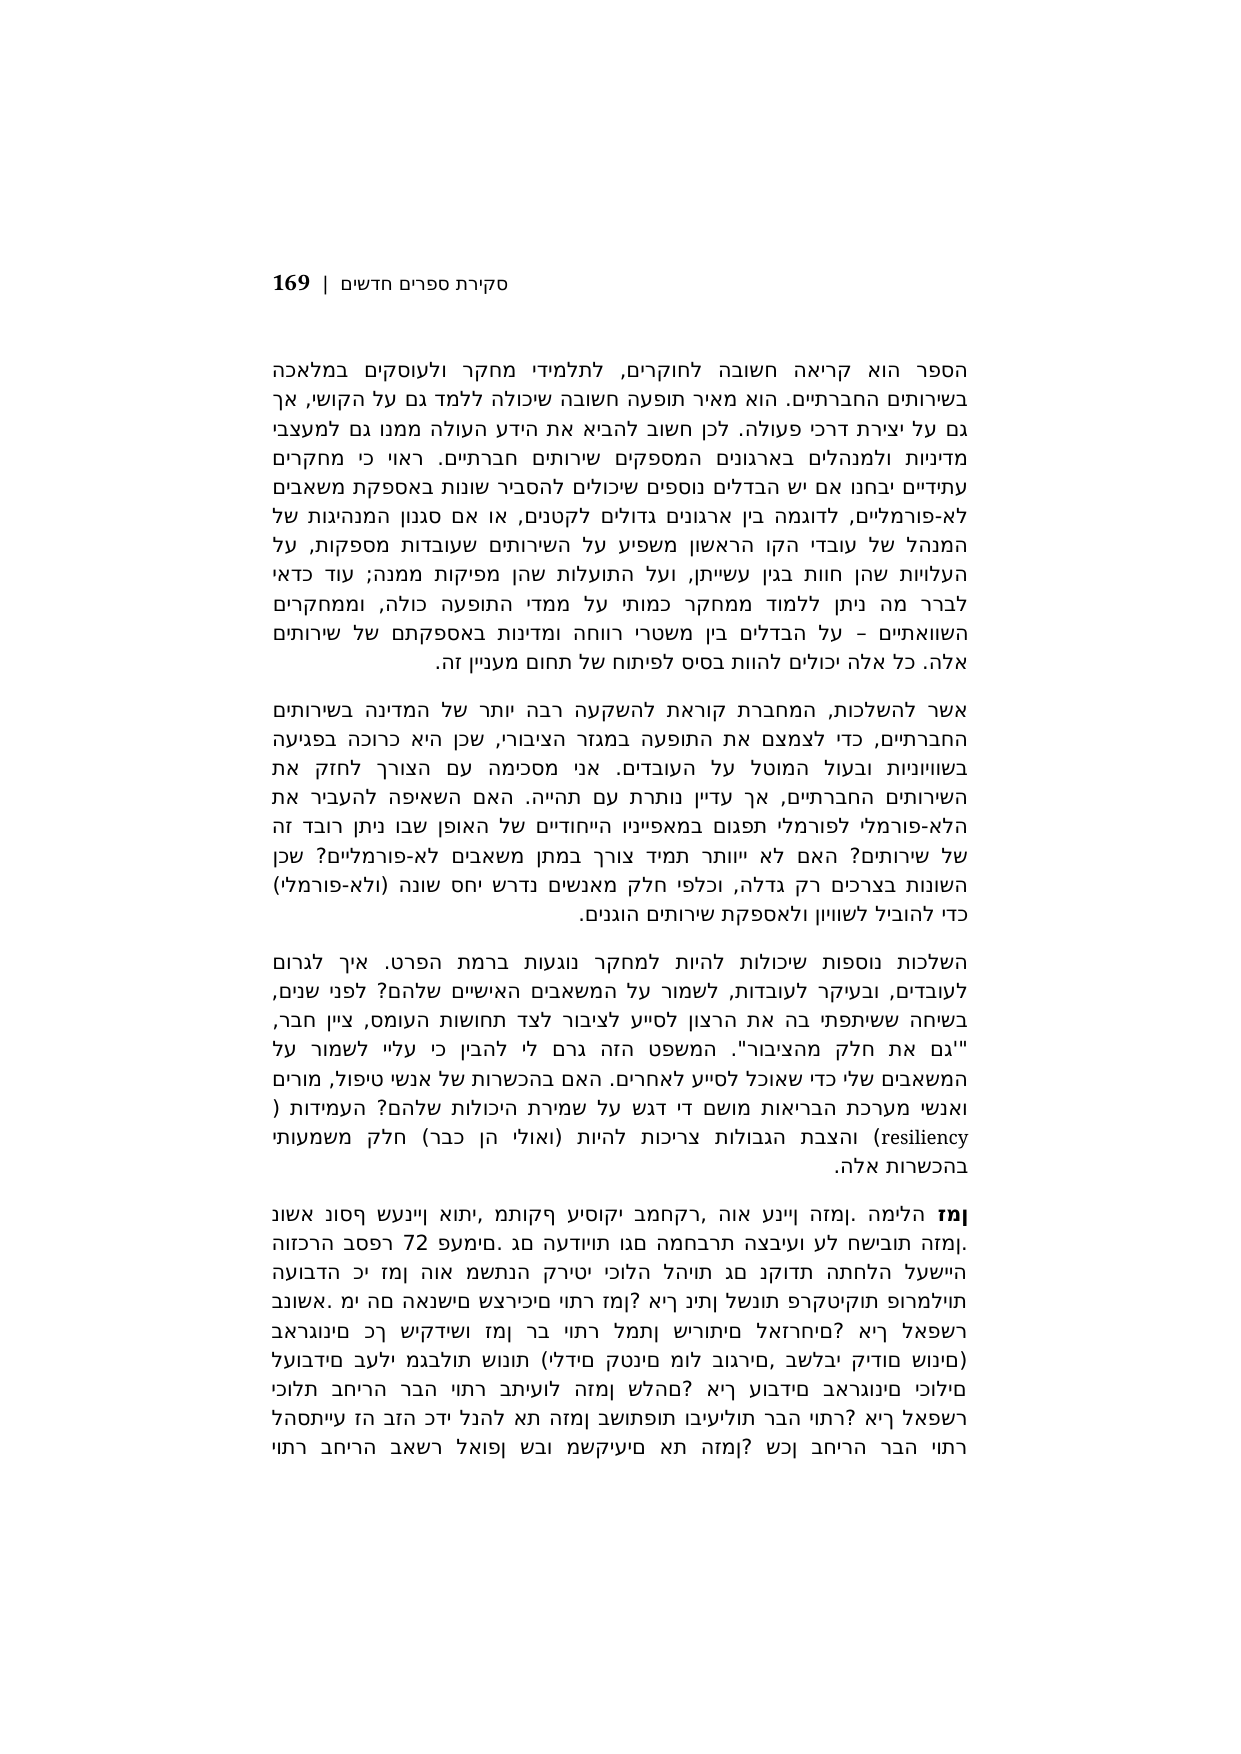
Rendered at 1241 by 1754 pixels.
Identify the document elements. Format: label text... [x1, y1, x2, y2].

text השלכות נוספות שיכולות להיות למחקר נוגעות ברמת הפרט. איך לגרום לעובדים, ובעיקר לעובדות, לשמור על המשאבים האישיים שלהם? לפני שנים, בשיחה ששיתפתי בה את הרצון לסייע לציבור לצד תחושות העומס, ציין חבר, "'גם את חלק מהציבור". המשפט הזה גרם לי להבין כי עליי לשמור על המשאבים שלי כדי שאוכל לסייע לאחרים. האם בהכשרות של אנשי טיפול, מורים ואנשי מערכת הבריאות מושם די דגש על שמירת היכולות שלהם? העמידות (resiliency) והצבת הגבולות צריכות להיות (ואולי הן כבר) חלק משמעותי בהכשרות אלה. [272, 946, 968, 1179]
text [272, 1198, 968, 1461]
text אשר להשלכות, המחברת קוראת להשקעה רבה יותר של המדינה בשירותים החברתיים, כדי לצמצם את התופעה במגזר הציבורי, שכן היא כרוכה בפגיעה בשוויוניות ובעול המוטל על העובדים. אני מסכימה עם הצורך לחזק את השירותים החברתיים, אך עדיין נותרת עם תהייה. האם השאיפה להעביר את הלא-פורמלי לפורמלי תפגום במאפייניו הייחודיים של האופן שבו ניתן רובד זה של שירותים? האם לא ייוותר תמיד צורך במתן משאבים לא-פורמליים? שכן השונות בצרכים רק גדלה, וכלפי חלק מאנשים נדרש יחס שונה (ולא-פורמלי) כדי להוביל לשוויון ולאספקת שירותים הוגנים. [272, 694, 968, 927]
text הספר הוא קריאה חשובה לחוקרים, לתלמידי מחקר ולעוסקים במלאכה בשירותים החברתיים. הוא מאיר תופעה חשובה שיכולה ללמד גם על הקושי, אך גם על יצירת דרכי פעולה. לכן חשוב להביא את הידע העולה ממנו גם למעצבי מדיניות ולמנהלים בארגונים המספקים שירותים חברתיים. ראוי כי מחקרים עתידיים יבחנו אם יש הבדלים נוספים שיכולים להסביר שונות באספקת משאבים לא-פורמליים, לדוגמה בין ארגונים גדולים לקטנים, או אם סגנון המנהיגות של המנהל של עובדי הקו הראשון משפיע על השירותים שעובדות מספקות, על העלויות שהן חוות בגין עשייתן, ועל התועלות שהן מפיקות ממנה; עוד כדאי לברר מה ניתן ללמוד ממחקר כמותי על ממדי התופעה כולה, וממחקרים השוואתיים – על הבדלים בין משטרי רווחה ומדינות באספקתם של שירותים אלה. כל אלה יכולים להוות בסיס לפיתוח של תחום מעניין זה. [272, 354, 968, 675]
